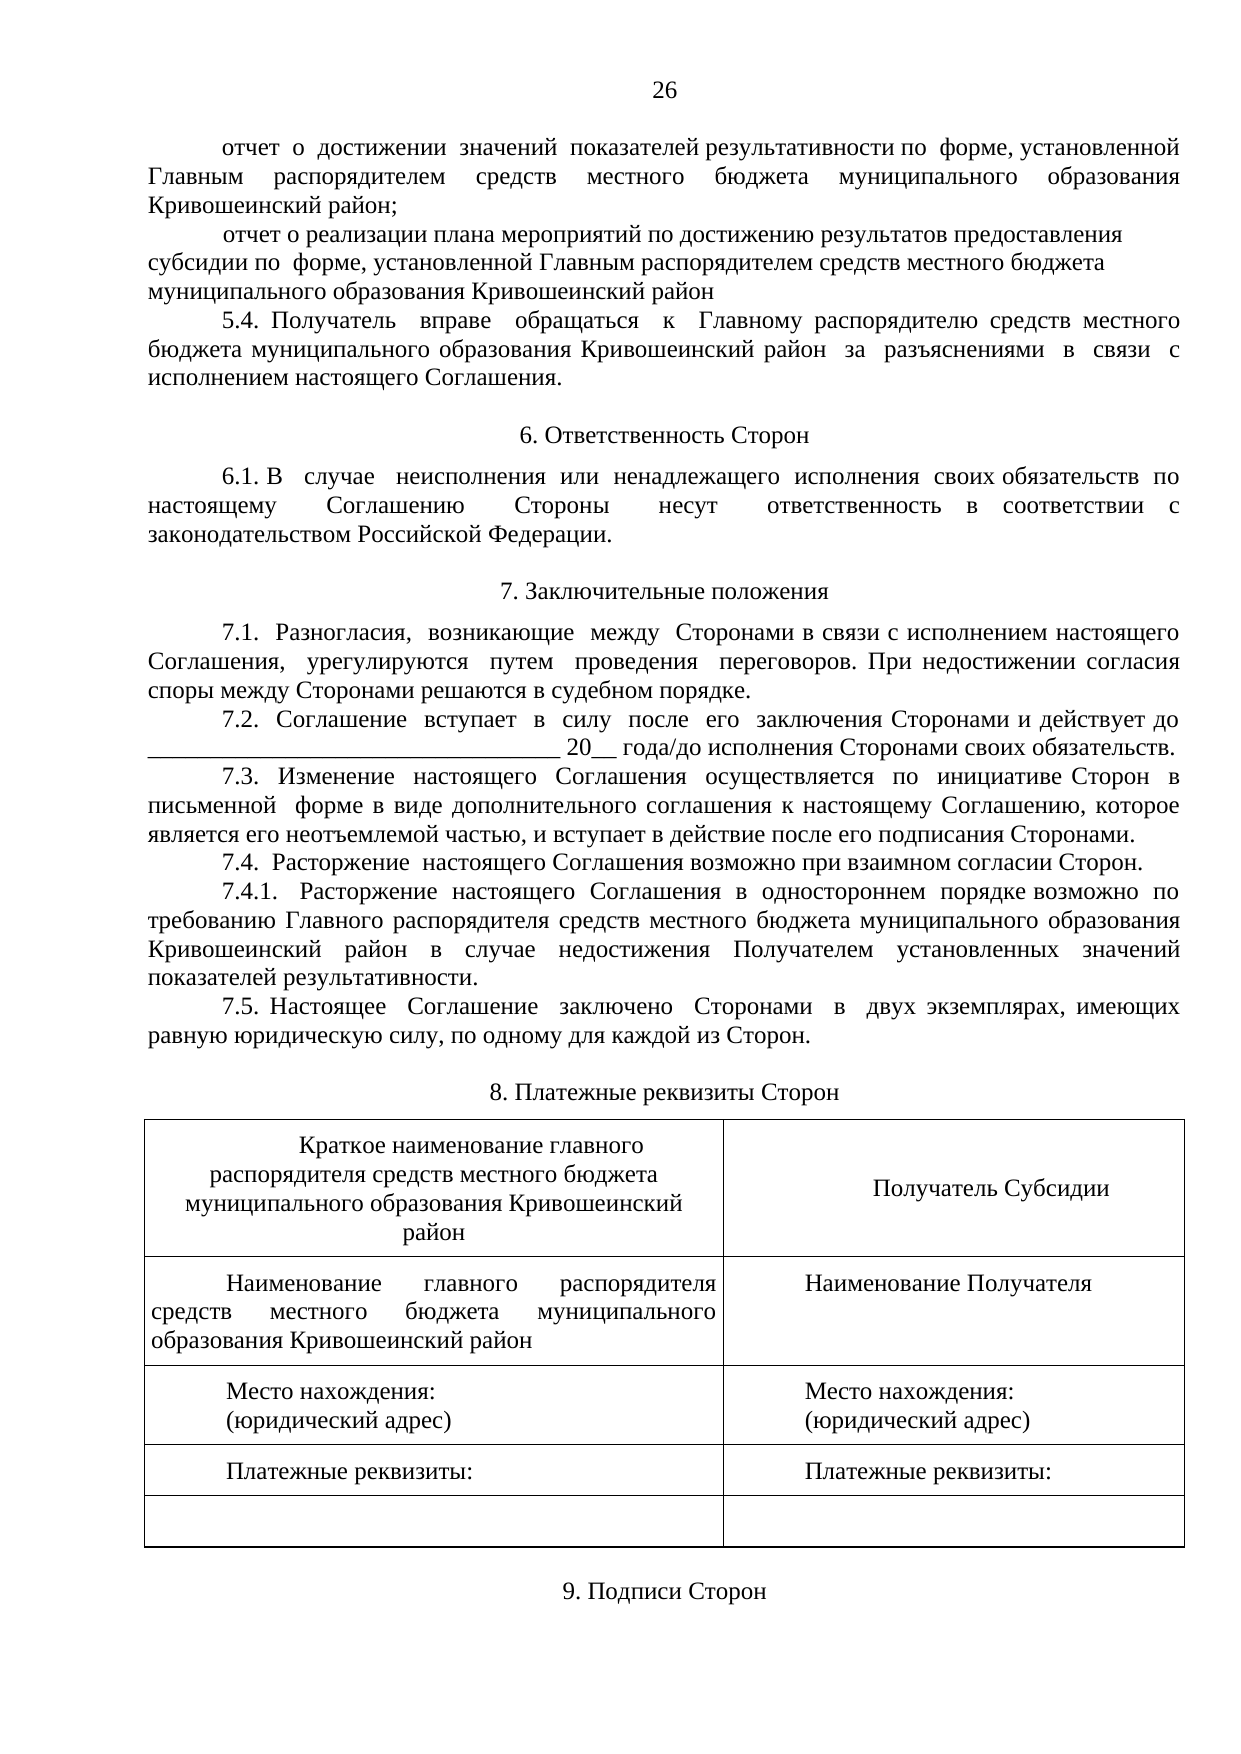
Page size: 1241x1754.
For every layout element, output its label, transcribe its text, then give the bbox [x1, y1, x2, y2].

text 7. Заключительные положения [148, 576, 1181, 605]
table_cell [145, 1496, 723, 1546]
text 7.5. Настоящее Соглашение заключено Сторонами в двух экземплярах, имеющих равную юридическую силу, по одному для каждой из Сторон. [148, 991, 1181, 1049]
table_cell Платежные реквизиты: [724, 1445, 1184, 1495]
text 8. Платежные реквизиты Сторон [148, 1077, 1181, 1106]
text отчет о достижении значений показателей результативности по форме, установленной Главным распорядителем средств местного бюджета муниципального образования Кривошеинский район; [148, 132, 1181, 219]
table_header Краткое наименование главного распорядителя средств местного бюджета муниципального образования Кривошеинский район [145, 1120, 723, 1256]
text 6. Ответственность Сторон [148, 420, 1181, 449]
text 5.4. Получатель вправе обращаться к Главному распорядителю средств местного бюджета муниципального образования Кривошеинский район за разъяснениями в связи с исполнением настоящего Соглашения. [148, 305, 1181, 391]
text 7.4. Расторжение настоящего Соглашения возможно при взаимном согласии Сторон. [148, 847, 1181, 876]
table_cell Место нахождения: (юридический адрес) [145, 1366, 723, 1444]
text 9. Подписи Сторон [148, 1576, 1181, 1605]
text 6.1. В случае неисполнения или ненадлежащего исполнения своих обязательств по настоящему Соглашению Стороны несут ответственность в соответствии с законодательством Российской Федерации. [148, 461, 1181, 547]
table_cell Наименование Получателя [724, 1257, 1184, 1364]
table_cell Место нахождения: (юридический адрес) [724, 1366, 1184, 1444]
table_cell Наименование главного распорядителя средств местного бюджета муниципального образования Кривошеинский район [145, 1257, 723, 1364]
text отчет о реализации плана мероприятий по достижению результатов предоставления субсидии по форме, установленной Главным распорядителем средств местного бюджета муниципального образования Кривошеинский район [148, 219, 1181, 305]
text 7.3. Изменение настоящего Соглашения осуществляется по инициативе Сторон в письменной форме в виде дополнительного соглашения к настоящему Соглашению, которое является его неотъемлемой частью, и вступает в действие после его подписания Сторонами. [148, 761, 1181, 847]
table_header Получатель Субсидии [724, 1120, 1184, 1256]
text 7.4.1. Расторжение настоящего Соглашения в одностороннем порядке возможно по требованию Главного распорядителя средств местного бюджета муниципального образования Кривошеинский район в случае недостижения Получателем установленных значений показателей результативности. [148, 876, 1181, 991]
table_cell Платежные реквизиты: [145, 1445, 723, 1495]
text 7.1. Разногласия, возникающие между Сторонами в связи с исполнением настоящего Соглашения, урегулируются путем проведения переговоров. При недостижении согласия споры между Сторонами решаются в судебном порядке. [148, 617, 1181, 704]
table_cell [724, 1496, 1184, 1546]
text 7.2. Соглашение вступает в силу после его заключения Сторонами и действует до _________________________________ 20__ года/до исполнения Сторонами своих обязательств. [148, 704, 1181, 761]
